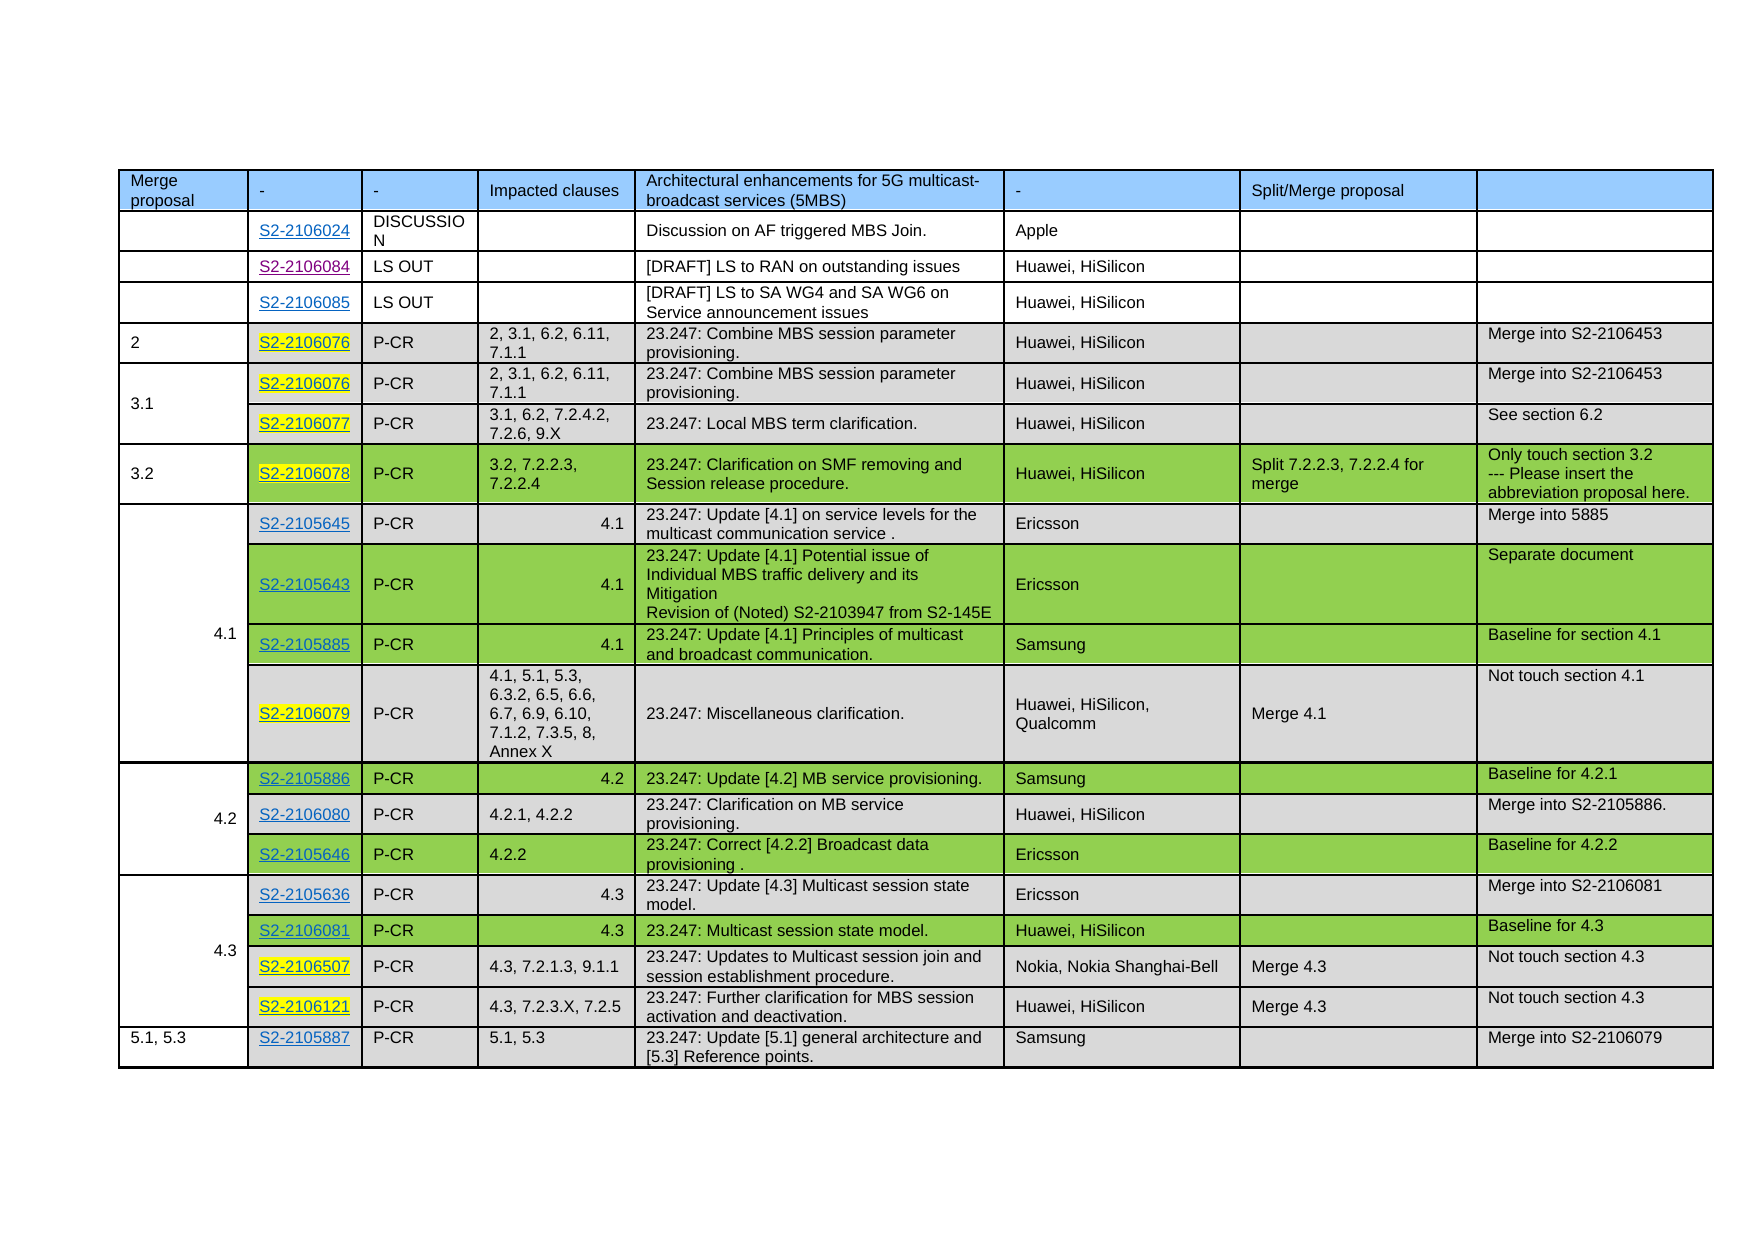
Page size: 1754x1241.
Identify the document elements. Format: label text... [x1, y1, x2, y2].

table_cell 4.3 [120, 876, 247, 1026]
table_cell Not touch section 4.1 [1478, 666, 1712, 761]
table_cell 23.247: Updates to Multicast session join and session establishment procedure. [636, 947, 1003, 986]
table_cell Samsung [1005, 625, 1239, 663]
table_cell Baseline for 4.3 [1478, 916, 1712, 945]
table_cell Baseline for 4.2.1 [1478, 764, 1712, 793]
table_cell S2-2105886 [249, 764, 361, 793]
table_cell Merge into 5885 [1478, 505, 1712, 543]
table_cell Baseline for section 4.1 [1478, 625, 1712, 663]
table_cell [1241, 795, 1476, 833]
table_cell [1241, 916, 1476, 945]
table_cell S2-2106080 [249, 795, 361, 833]
table_cell Huawei, HiSilicon [1005, 795, 1239, 833]
table_cell 5.1, 5.3 [120, 1028, 247, 1066]
table_cell [1478, 212, 1712, 250]
table_cell P-CR [363, 947, 477, 986]
table_cell P-CR [363, 988, 477, 1026]
table_cell 4.2 [479, 764, 634, 793]
table_cell 23.247: Clarification on SMF removing and Session release procedure. [636, 445, 1003, 502]
table_cell 23.247: Combine MBS session parameter provisioning. [636, 324, 1003, 362]
table_cell 4.3, 7.2.3.X, 7.2.5 [479, 988, 634, 1026]
table_cell 3.1, 6.2, 7.2.4.2, 7.2.6, 9.X [479, 405, 634, 443]
table_cell Merge 4.3 [1241, 988, 1476, 1026]
table_cell [479, 212, 634, 250]
table_cell S2-2105636 [249, 876, 361, 914]
table_cell P-CR [363, 666, 477, 761]
table_cell Only touch section 3.2 --- Please insert the abbreviation proposal here. [1478, 445, 1712, 502]
table_cell [1241, 283, 1476, 322]
table_cell S2-2106085 [249, 283, 361, 322]
table_cell [479, 283, 634, 322]
table_cell 23.247: Miscellaneous clarification. [636, 666, 1003, 761]
table_cell 4.1 [479, 505, 634, 543]
table_cell S2-2105645 [249, 505, 361, 543]
table_cell S2-2106076 [249, 324, 361, 362]
table_cell S2-2105885 [249, 625, 361, 663]
table_cell 23.247: Further clarification for MBS session activation and deactivation. [636, 988, 1003, 1026]
table_cell [1241, 364, 1476, 402]
table_cell 23.247: Update [4.3] Multicast session state model. [636, 876, 1003, 914]
table_cell 4.3 [479, 916, 634, 945]
table_cell 3.1 [120, 364, 247, 443]
table_cell [1241, 1028, 1476, 1066]
table_cell Huawei, HiSilicon [1005, 916, 1239, 945]
table_cell 4.1 [479, 545, 634, 623]
table_cell P-CR [363, 764, 477, 793]
table_cell P-CR [363, 916, 477, 945]
table_header [1478, 171, 1712, 209]
table_cell Huawei, HiSilicon [1005, 405, 1239, 443]
table_cell Huawei, HiSilicon [1005, 988, 1239, 1026]
table_cell P-CR [363, 545, 477, 623]
table_cell LS OUT [363, 252, 477, 281]
table_cell 3.2 [120, 445, 247, 502]
table_cell Ericsson [1005, 545, 1239, 623]
table_cell 2, 3.1, 6.2, 6.11, 7.1.1 [479, 324, 634, 362]
table_cell Huawei, HiSilicon [1005, 252, 1239, 281]
table_cell 2 [120, 324, 247, 362]
table_cell P-CR [363, 876, 477, 914]
table_cell 23.247: Clarification on MB service provisioning. [636, 795, 1003, 833]
table_cell [1241, 252, 1476, 281]
table_cell 4.3, 7.2.1.3, 9.1.1 [479, 947, 634, 986]
table_cell S2-2106507 [249, 947, 361, 986]
table_cell Merge into S2-2105886. [1478, 795, 1712, 833]
table_cell P-CR [363, 835, 477, 873]
table_cell [120, 212, 247, 250]
table_cell 23.247: Update [4.1] Potential issue of Individual MBS traffic delivery and its Mitigation Revision of (Noted) S2-2103947 from S2-145E [636, 545, 1003, 623]
table_header - [1005, 171, 1239, 209]
table_cell Nokia, Nokia Shanghai-Bell [1005, 947, 1239, 986]
table_cell [1241, 625, 1476, 663]
table_header Impacted clauses [479, 171, 634, 209]
table_cell S2-2106121 [249, 988, 361, 1026]
table_cell [1241, 405, 1476, 443]
table_cell [120, 283, 247, 322]
table_cell S2-2106078 [249, 445, 361, 502]
table_cell P-CR [363, 405, 477, 443]
table_cell Merge 4.1 [1241, 666, 1476, 761]
table_cell Not touch section 4.3 [1478, 947, 1712, 986]
table_header Architectural enhancements for 5G multicast-broadcast services (5MBS) [636, 171, 1003, 209]
table_cell [479, 252, 634, 281]
table_cell 23.247: Update [4.1] Principles of multicast and broadcast communication. [636, 625, 1003, 663]
table_header - [363, 171, 477, 209]
table_cell [1478, 283, 1712, 322]
table_cell Samsung [1005, 764, 1239, 793]
table_cell Merge into S2-2106081 [1478, 876, 1712, 914]
table_cell Merge 4.3 [1241, 947, 1476, 986]
table_cell Huawei, HiSilicon [1005, 364, 1239, 402]
table_cell [1241, 212, 1476, 250]
table_cell 2, 3.1, 6.2, 6.11, 7.1.1 [479, 364, 634, 402]
table_cell P-CR [363, 324, 477, 362]
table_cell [1478, 1028, 1712, 1066]
table_cell 23.247: Local MBS term clarification. [636, 405, 1003, 443]
table_cell 23.247: Correct [4.2.2] Broadcast data provisioning . [636, 835, 1003, 873]
table_cell 4.1 [120, 505, 247, 761]
table_cell Merge into S2-2106453 [1478, 324, 1712, 362]
table_cell S2-2106084 [249, 252, 361, 281]
table_cell [1241, 835, 1476, 873]
table_header Split/Merge proposal [1241, 171, 1476, 209]
table_cell [1478, 252, 1712, 281]
table_cell S2-2106077 [249, 405, 361, 443]
table_header Merge proposal [120, 171, 247, 209]
table_cell Ericsson [1005, 876, 1239, 914]
table_cell 4.2.2 [479, 835, 634, 873]
table_cell S2-2105643 [249, 545, 361, 623]
table_cell 23.247: Update [5.1] general architecture and [5.3] Reference points. [636, 1028, 1003, 1066]
table_cell P-CR [363, 1028, 477, 1066]
table_cell Huawei, HiSilicon, Qualcomm [1005, 666, 1239, 761]
table_cell 4.2.1, 4.2.2 [479, 795, 634, 833]
table_cell Ericsson [1005, 505, 1239, 543]
table_cell P-CR [363, 795, 477, 833]
table_cell [1241, 545, 1476, 623]
table_cell Not touch section 4.3 [1478, 988, 1712, 1026]
table_cell S2-2106076 [249, 364, 361, 402]
table_cell Ericsson [1005, 835, 1239, 873]
table_cell 5.1, 5.3 [479, 1028, 634, 1066]
table_cell Apple [1005, 212, 1239, 250]
table_cell S2-2106079 [249, 666, 361, 761]
table_cell Huawei, HiSilicon [1005, 445, 1239, 502]
table_cell Baseline for 4.2.2 [1478, 835, 1712, 873]
table_cell [1241, 876, 1476, 914]
table_cell [1241, 764, 1476, 793]
table_cell S2-2106081 [249, 916, 361, 945]
table_cell [120, 252, 247, 281]
table_cell 4.3 [479, 876, 634, 914]
table_cell [DRAFT] LS to SA WG4 and SA WG6 on Service announcement issues [636, 283, 1003, 322]
table_cell 4.1, 5.1, 5.3, 6.3.2, 6.5, 6.6, 6.7, 6.9, 6.10, 7.1.2, 7.3.5, 8, Annex X [479, 666, 634, 761]
table_cell [1241, 324, 1476, 362]
table_cell P-CR [363, 364, 477, 402]
table_header - [249, 171, 361, 209]
table_cell Samsung [1005, 1028, 1239, 1066]
table_cell LS OUT [363, 283, 477, 322]
table_cell Huawei, HiSilicon [1005, 283, 1239, 322]
table_cell P-CR [363, 625, 477, 663]
table_cell Split 7.2.2.3, 7.2.2.4 for merge [1241, 445, 1476, 502]
table_cell 4.1 [479, 625, 634, 663]
table_cell [1241, 505, 1476, 543]
table_cell Discussion on AF triggered MBS Join. [636, 212, 1003, 250]
table_cell Separate document [1478, 545, 1712, 623]
table_cell Merge into S2-2106453 [1478, 364, 1712, 402]
table_cell 4.2 [120, 764, 247, 873]
table_cell S2-2105646 [249, 835, 361, 873]
table_cell [DRAFT] LS to RAN on outstanding issues [636, 252, 1003, 281]
table_cell P-CR [363, 505, 477, 543]
table_cell 3.2, 7.2.2.3, 7.2.2.4 [479, 445, 634, 502]
table_cell 23.247: Update [4.1] on service levels for the multicast communication service . [636, 505, 1003, 543]
table_cell S2-2105887 [249, 1028, 361, 1066]
table_cell See section 6.2 [1478, 405, 1712, 443]
table_cell 23.247: Combine MBS session parameter provisioning. [636, 364, 1003, 402]
table_cell 23.247: Update [4.2] MB service provisioning. [636, 764, 1003, 793]
table_cell 23.247: Multicast session state model. [636, 916, 1003, 945]
table_cell S2-2106024 [249, 212, 361, 250]
table_cell DISCUSSION [363, 212, 477, 250]
table_cell P-CR [363, 445, 477, 502]
table_cell Huawei, HiSilicon [1005, 324, 1239, 362]
